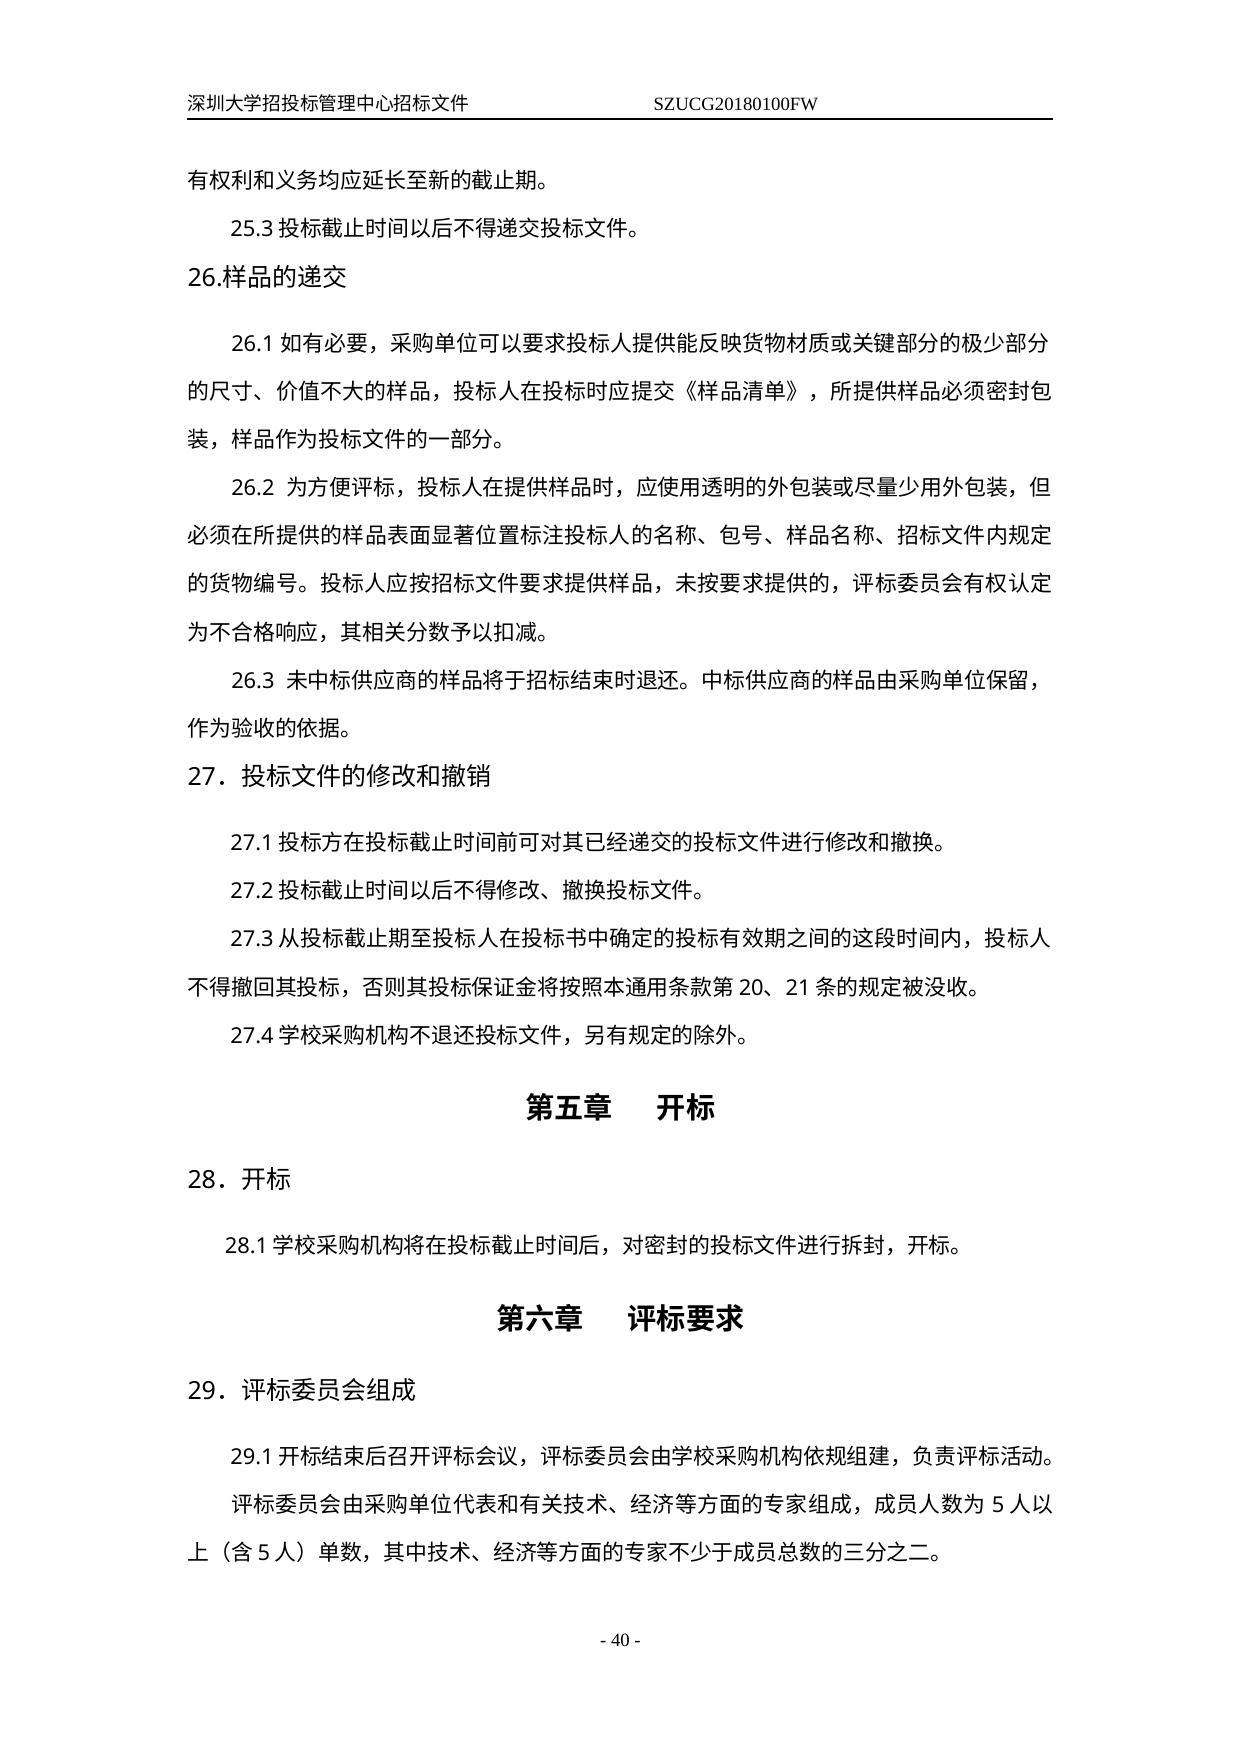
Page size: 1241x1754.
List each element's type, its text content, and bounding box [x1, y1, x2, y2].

text 28.1学校采购机构将在投标截止时间后，对密封的投标文件进行拆封，开标。 [187, 1220, 1053, 1268]
text 27.3从投标截止期至投标人在投标书中确定的投标有效期之间的这段时间内，投标人不得撤回其投标，否则其投标保证金将按照本通用条款第20、21条的规定被没收。 [187, 913, 1053, 1009]
text 26.3 未中标供应商的样品将于招标结束时退还。中标供应商的样品由采购单位保留，作为验收的依据。 [187, 654, 1053, 751]
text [187, 155, 1053, 203]
text 26.1 如有必要，采购单位可以要求投标人提供能反映货物材质或关键部分的极少部分的尺寸、价值不大的样品，投标人在投标时应提交《样品清单》，所提供样品必须密封包装，样品作为投标文件的一部分。 [187, 318, 1053, 462]
text 25.3投标截止时间以后不得递交投标文件。 [187, 203, 1053, 251]
subtitle 评标要求 [187, 1292, 1053, 1340]
text 评标委员会由采购单位代表和有关技术、经济等方面的专家组成，成员人数为5人以上（含5人）单数，其中技术、经济等方面的专家不少于成员总数的三分之二。 [187, 1479, 1053, 1575]
text 27．投标文件的修改和撤销 [187, 751, 1053, 799]
text 27.2投标截止时间以后不得修改、撤换投标文件。 [187, 865, 1053, 913]
text 26.2 为方便评标，投标人在提供样品时，应使用透明的外包装或尽量少用外包装，但必须在所提供的样品表面显著位置标注投标人的名称、包号、样品名称、招标文件内规定的货物编号。投标人应按招标文件要求提供样品，未按要求提供的，评标委员会有权认定为不合格响应，其相关分数予以扣减。 [187, 462, 1053, 654]
text 28．开标 [187, 1154, 1053, 1202]
subtitle 开标 [187, 1082, 1053, 1130]
text 27.1投标方在投标截止时间前可对其已经递交的投标文件进行修改和撤换。 [187, 817, 1053, 865]
text 26.样品的递交 [187, 251, 1053, 299]
text 29.1开标结束后召开评标会议，评标委员会由学校采购机构依规组建，负责评标活动。 [187, 1431, 1053, 1479]
text 27.4学校采购机构不退还投标文件，另有规定的除外。 [187, 1009, 1053, 1058]
text 29．评标委员会组成 [187, 1364, 1053, 1413]
